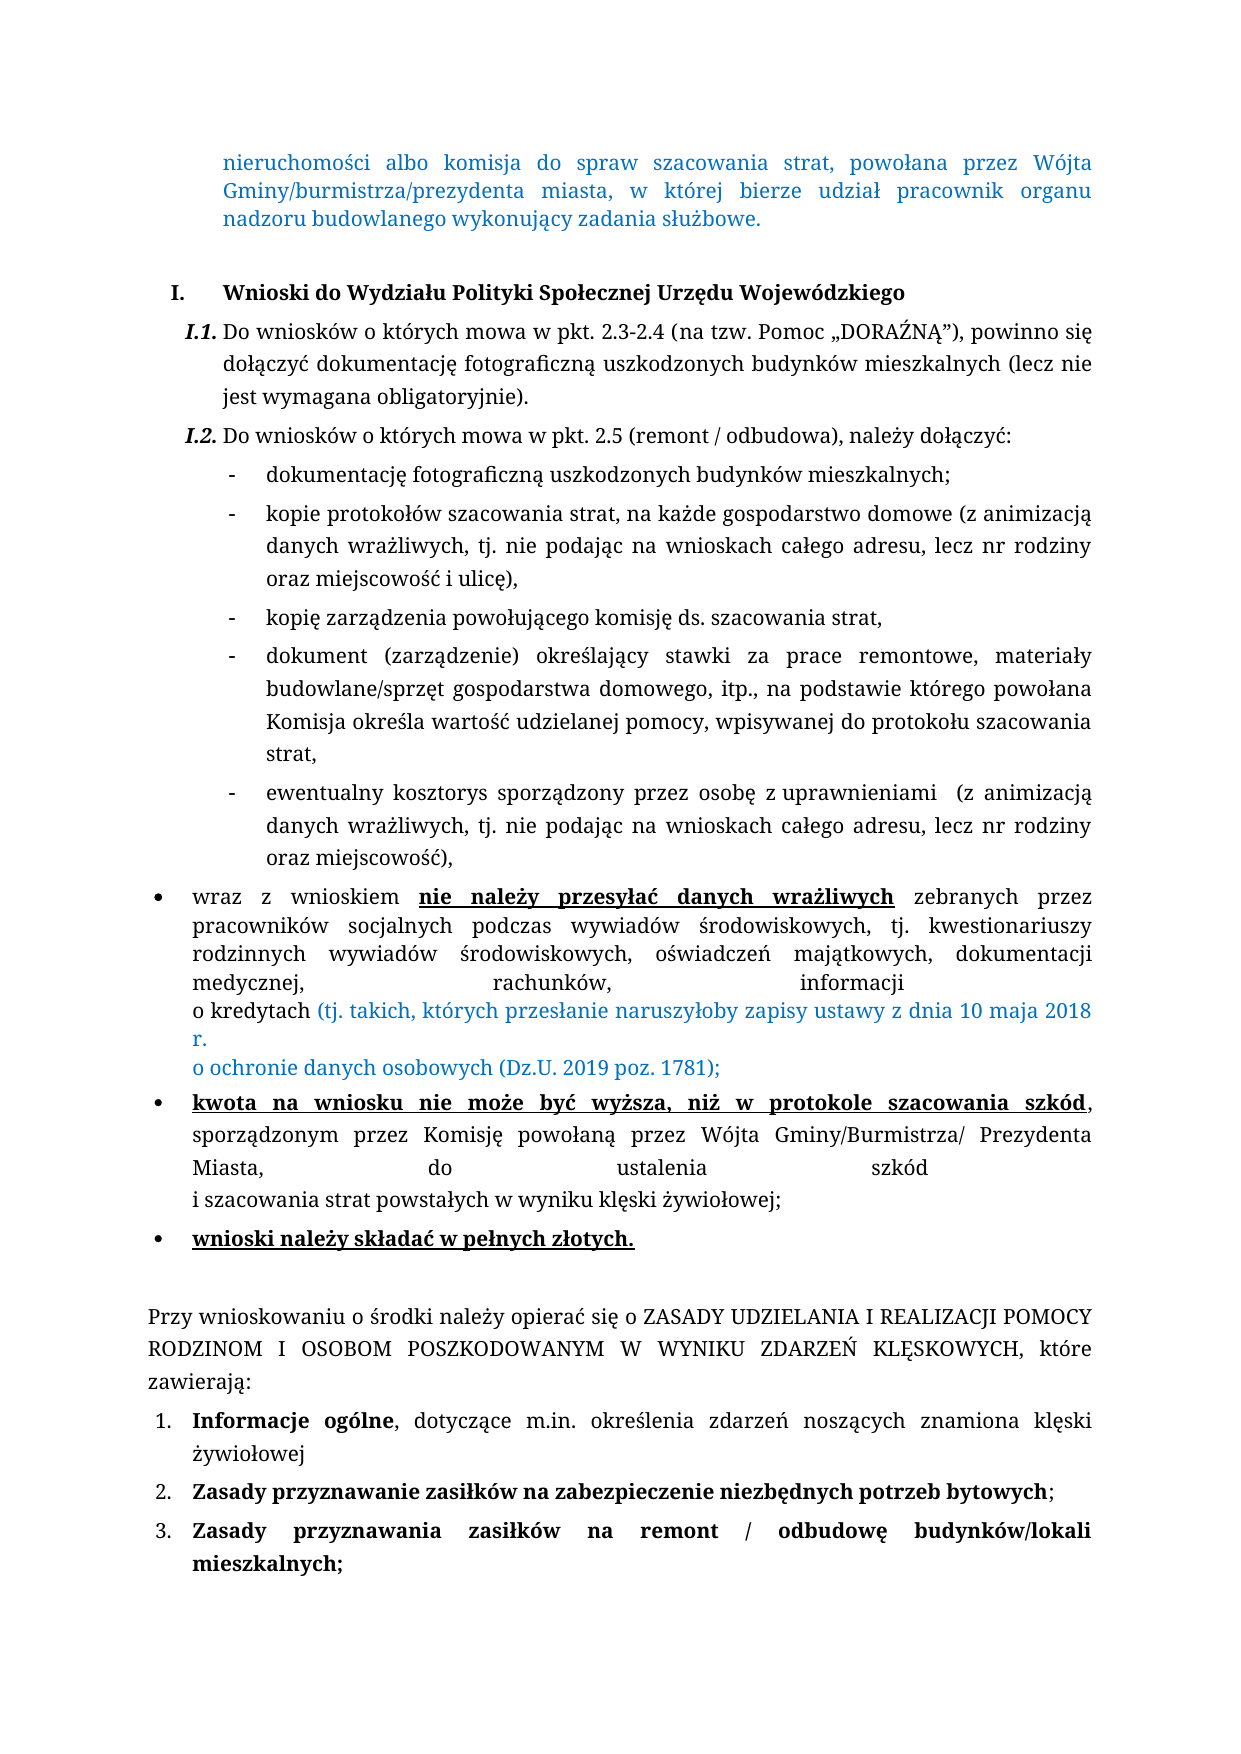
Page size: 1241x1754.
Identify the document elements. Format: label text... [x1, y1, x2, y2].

list Do wniosków o których mowa w pkt. 2.3-2.4 (na tzw. Pomoc „DORAŹNĄ”), powinno się dołączyć dokumentację fotograficzną uszkodzonych budynków mieszkalnych (lecz nie jest wymagana obligatoryjnie). [185, 317, 1093, 411]
list Do wniosków o których mowa w pkt. 2.5 (remont / odbudowa), należy dołączyć: [185, 421, 1093, 449]
list Zasady przyznawanie zasiłków na zabezpieczenie niezbędnych potrzeb bytowych; [155, 1477, 1093, 1506]
list Informacje ogólne, dotyczące m.in. określenia zdarzeń noszących znamiona klęski żywiołowej [155, 1406, 1093, 1467]
list kwota na wniosku nie może być wyższa, niż w protokole szacowania szkód, sporządzonym przez Komisję powołaną przez Wójta Gminy/Burmistrza/ Prezydenta Miasta, do ustalenia szkód i szacowania strat powstałych w wyniku klęski żywiołowej; [154, 1088, 1093, 1214]
list kopie protokołów szacowania strat, na każde gospodarstwo domowe (z animizacją danych wrażliwych, tj. nie podając na wnioskach całego adresu, lecz nr rodziny oraz miejscowość i ulicę), [228, 499, 1093, 592]
list dokumentację fotograficzną uszkodzonych budynków mieszkalnych; [228, 460, 1093, 488]
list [185, 148, 1093, 233]
list wraz z wnioskiem nie należy przesyłać danych wrażliwych zebranych przez pracowników socjalnych podczas wywiadów środowiskowych, tj. kwestionariuszy rodzinnych wywiadów środowiskowych, oświadczeń majątkowych, dokumentacji medycznej, rachunków, informacji o kredytach (tj. takich, których przesłanie naruszyłoby zapisy ustawy z dnia 10 maja 2018 r. o ochronie danych osobowych (Dz.U. 2019 poz. 1781); [154, 882, 1093, 1081]
list kopię zarządzenia powołującego komisję ds. szacowania strat, [228, 603, 1093, 631]
list Wnioski do Wydziału Polityki Społecznej Urzędu Wojewódzkiego [185, 278, 1093, 306]
list ewentualny kosztorys sporządzony przez osobę z uprawnieniami (z animizacją danych wrażliwych, tj. nie podając na wnioskach całego adresu, lecz nr rodziny oraz miejscowość), [228, 778, 1093, 872]
list dokument (zarządzenie) określający stawki za prace remontowe, materiały budowlane/sprzęt gospodarstwa domowego, itp., na podstawie którego powołana Komisja określa wartość udzielanej pomocy, wpisywanej do protokołu szacowania strat, [228, 642, 1093, 768]
list Zasady przyznawania zasiłków na remont / odbudowę budynków/lokali mieszkalnych; [155, 1516, 1093, 1577]
text Przy wnioskowaniu o środki należy opierać się o ZASADY UDZIELANIA I REALIZACJI POMOCY RODZINOM I OSOBOM POSZKODOWANYM W WYNIKU ZDARZEŃ KLĘSKOWYCH, które zawierają: [148, 1302, 1093, 1396]
list wnioski należy składać w pełnych złotych. [154, 1224, 1093, 1253]
